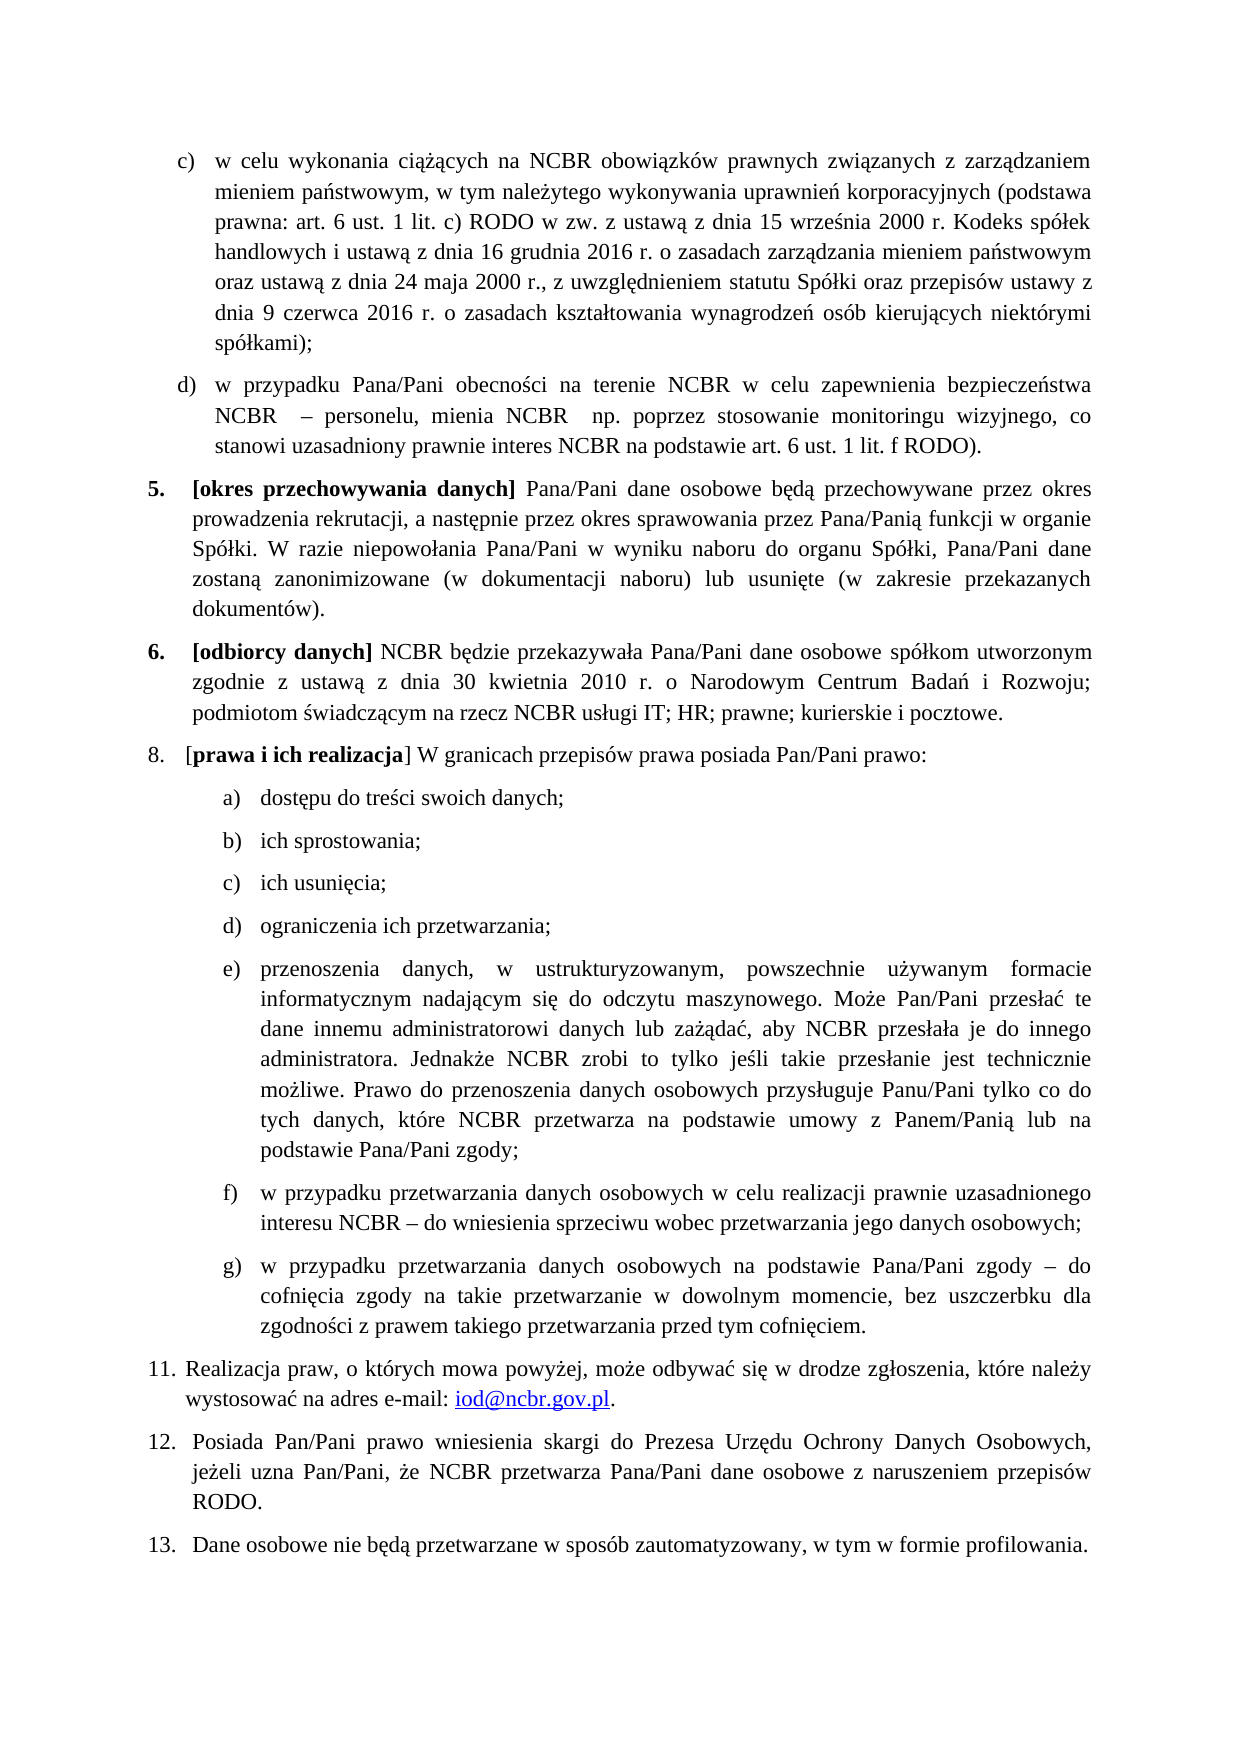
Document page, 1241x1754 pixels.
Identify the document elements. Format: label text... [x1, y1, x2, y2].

list w przypadku przetwarzania danych osobowych w celu realizacji prawnie uzasadnionego interesu NCBR – do wniesienia sprzeciwu wobec przetwarzania jego danych osobowych; [223, 1179, 1093, 1235]
list w celu wykonania ciążących na NCBR obowiązków prawnych związanych z zarządzaniem mieniem państwowym, w tym należytego wykonywania uprawnień korporacyjnych (podstawa prawna: art. 6 ust. 1 lit. c) RODO w zw. z ustawą z dnia 15 września 2000 r. Kodeks spółek handlowych i ustawą z dnia 16 grudnia 2016 r. o zasadach zarządzania mieniem państwowym oraz ustawą z dnia 24 maja 2000 r., z uwzględnieniem statutu Spółki oraz przepisów ustawy z dnia 9 czerwca 2016 r. o zasadach kształtowania wynagrodzeń osób kierujących niektórymi spółkami); [177, 148, 1093, 355]
list ich sprostowania; [223, 827, 1093, 853]
list Realizacja praw, o których mowa powyżej, może odbywać się w drodze zgłoszenia, które należy wystosować na adres e-mail: iod@ncbr.gov.pl. [148, 1355, 1093, 1411]
list Posiada Pan/Pani prawo wniesienia skargi do Prezesa Urzędu Ochrony Danych Osobowych, jeżeli uzna Pan/Pani, że NCBR przetwarza Pana/Pani dane osobowe z naruszeniem przepisów RODO. [148, 1428, 1093, 1514]
list [okres przechowywania danych] Pana/Pani dane osobowe będą przechowywane przez okres prowadzenia rekrutacji, a następnie przez okres sprawowania przez Pana/Panią funkcji w organie Spółki. W razie niepowołania Pana/Pani w wyniku naboru do organu Spółki, Pana/Pani dane zostaną zanonimizowane (w dokumentacji naboru) lub usunięte (w zakresie przekazanych dokumentów). [148, 475, 1093, 622]
list dostępu do treści swoich danych; [223, 784, 1093, 810]
list przenoszenia danych, w ustrukturyzowanym, powszechnie używanym formacie informatycznym nadającym się do odczytu maszynowego. Może Pan/Pani przesłać te dane innemu administratorowi danych lub zażądać, aby NCBR przesłała je do innego administratora. Jednakże NCBR zrobi to tylko jeśli takie przesłanie jest technicznie możliwe. Prawo do przenoszenia danych osobowych przysługuje Panu/Pani tylko co do tych danych, które NCBR przetwarza na podstawie umowy z Panem/Panią lub na podstawie Pana/Pani zgody; [223, 955, 1093, 1162]
list [prawa i ich realizacja] W granicach przepisów prawa posiada Pan/Pani prawo: [148, 741, 1093, 768]
list w przypadku Pana/Pani obecności na terenie NCBR w celu zapewnienia bezpieczeństwa NCBR – personelu, mienia NCBR np. poprzez stosowanie monitoringu wizyjnego, co stanowi uzasadniony prawnie interes NCBR na podstawie art. 6 ust. 1 lit. f RODO). [177, 372, 1093, 458]
list w przypadku przetwarzania danych osobowych na podstawie Pana/Pani zgody – do cofnięcia zgody na takie przetwarzanie w dowolnym momencie, bez uszczerbku dla zgodności z prawem takiego przetwarzania przed tym cofnięciem. [223, 1252, 1093, 1338]
list [odbiorcy danych] NCBR będzie przekazywała Pana/Pani dane osobowe spółkom utworzonym zgodnie z ustawą z dnia 30 kwietnia 2010 r. o Narodowym Centrum Badań i Rozwoju; podmiotom świadczącym na rzecz NCBR usługi IT; HR; prawne; kurierskie i pocztowe. [148, 638, 1093, 725]
list Dane osobowe nie będą przetwarzane w sposób zautomatyzowany, w tym w formie profilowania. [148, 1531, 1093, 1557]
list ich usunięcia; [223, 869, 1093, 896]
list ograniczenia ich przetwarzania; [223, 912, 1093, 938]
